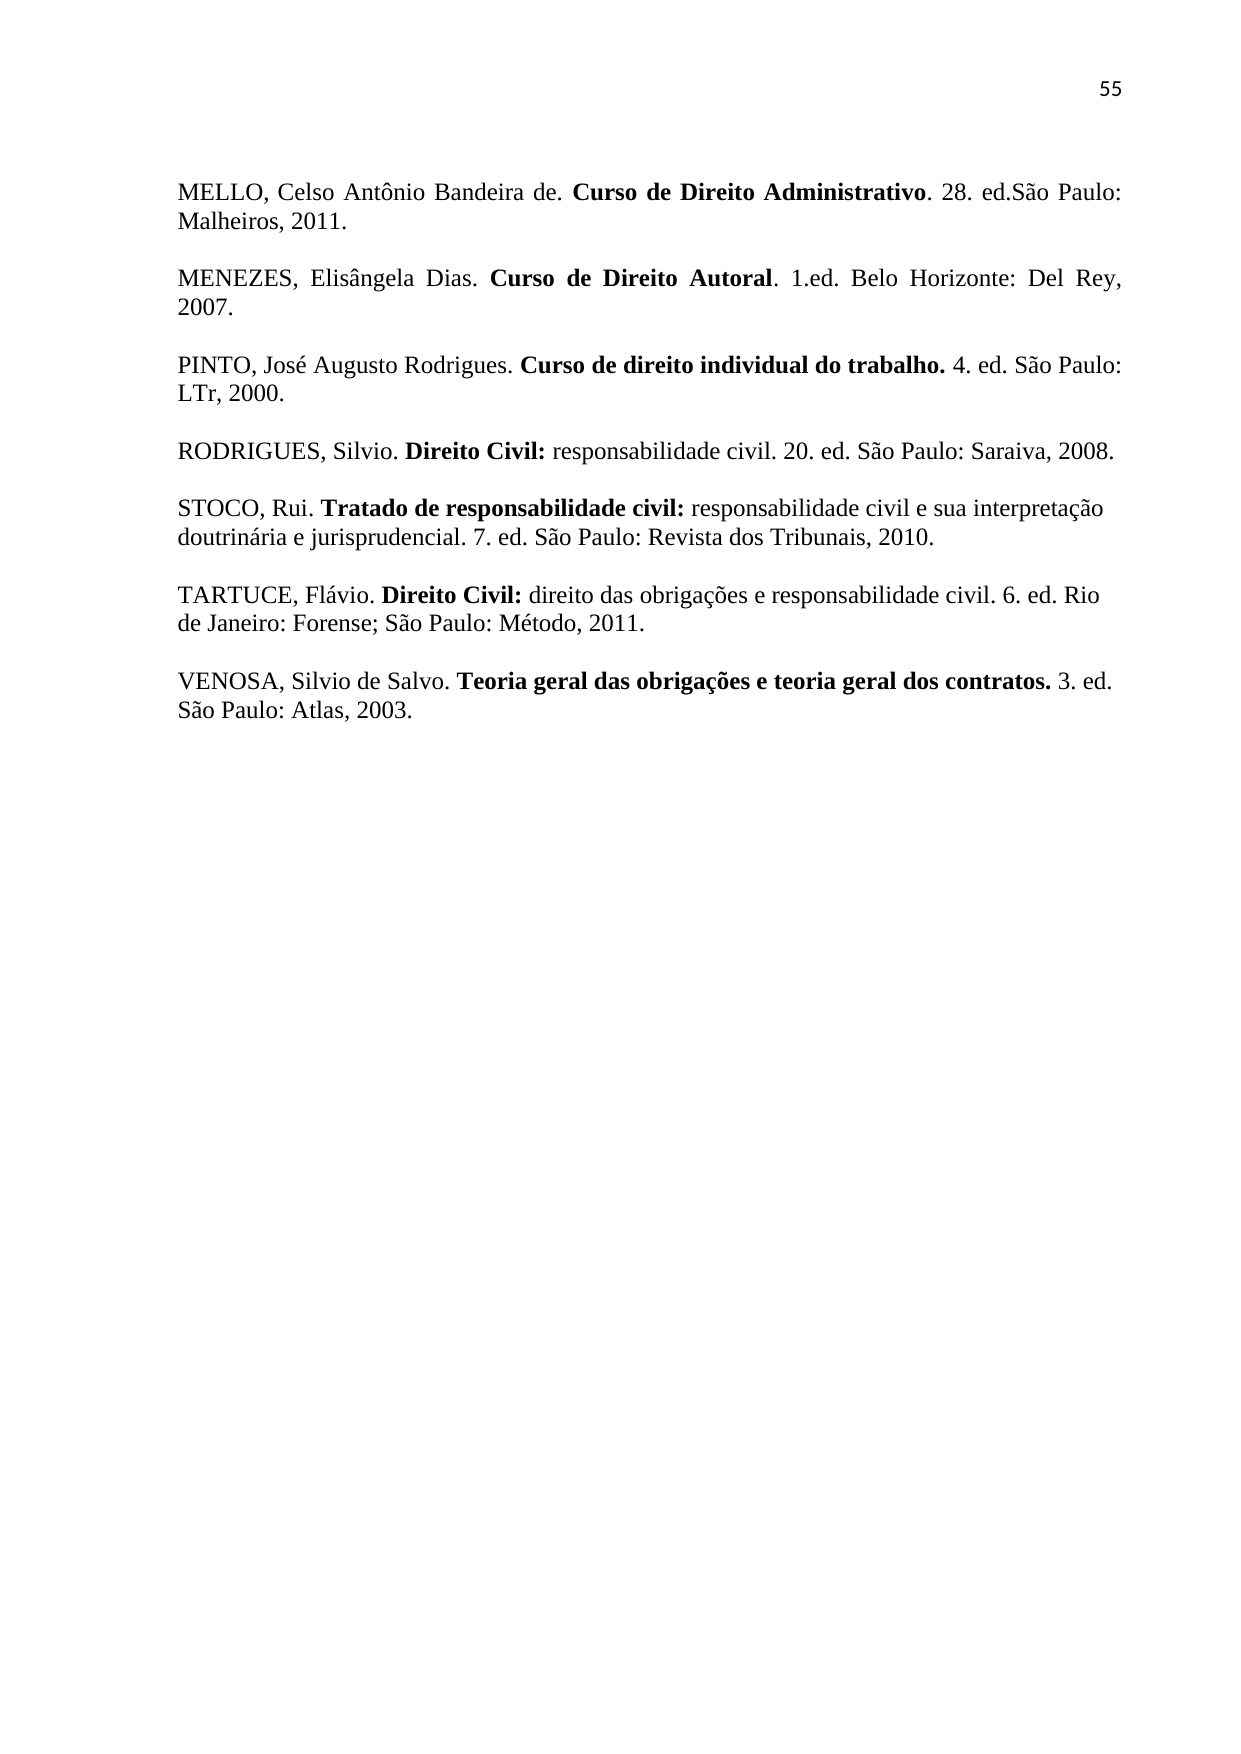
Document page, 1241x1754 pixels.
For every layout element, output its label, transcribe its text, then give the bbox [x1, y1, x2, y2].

text MELLO, Celso Antônio Bandeira de. Curso de Direito Administrativo. 28. ed.São Paulo: Malheiros, 2011. [177, 177, 1122, 235]
text MENEZES, Elisângela Dias. Curso de Direito Autoral. 1.ed. Belo Horizonte: Del Rey, 2007. [177, 263, 1122, 321]
text TARTUCE, Flávio. Direito Civil: direito das obrigações e responsabilidade civil. 6. ed. Rio de Janeiro: Forense; São Paulo: Método, 2011. [177, 580, 1122, 637]
text STOCO, Rui. Tratado de responsabilidade civil: responsabilidade civil e sua interpretação doutrinária e jurisprudencial. 7. ed. São Paulo: Revista dos Tribunais, 2010. [177, 493, 1122, 551]
text RODRIGUES, Silvio. Direito Civil: responsabilidade civil. 20. ed. São Paulo: Saraiva, 2008. [177, 436, 1122, 465]
text PINTO, José Augusto Rodrigues. Curso de direito individual do trabalho. 4. ed. São Paulo: LTr, 2000. [177, 350, 1122, 407]
text VENOSA, Silvio de Salvo. Teoria geral das obrigações e teoria geral dos contratos. 3. ed. São Paulo: Atlas, 2003. [177, 666, 1122, 723]
